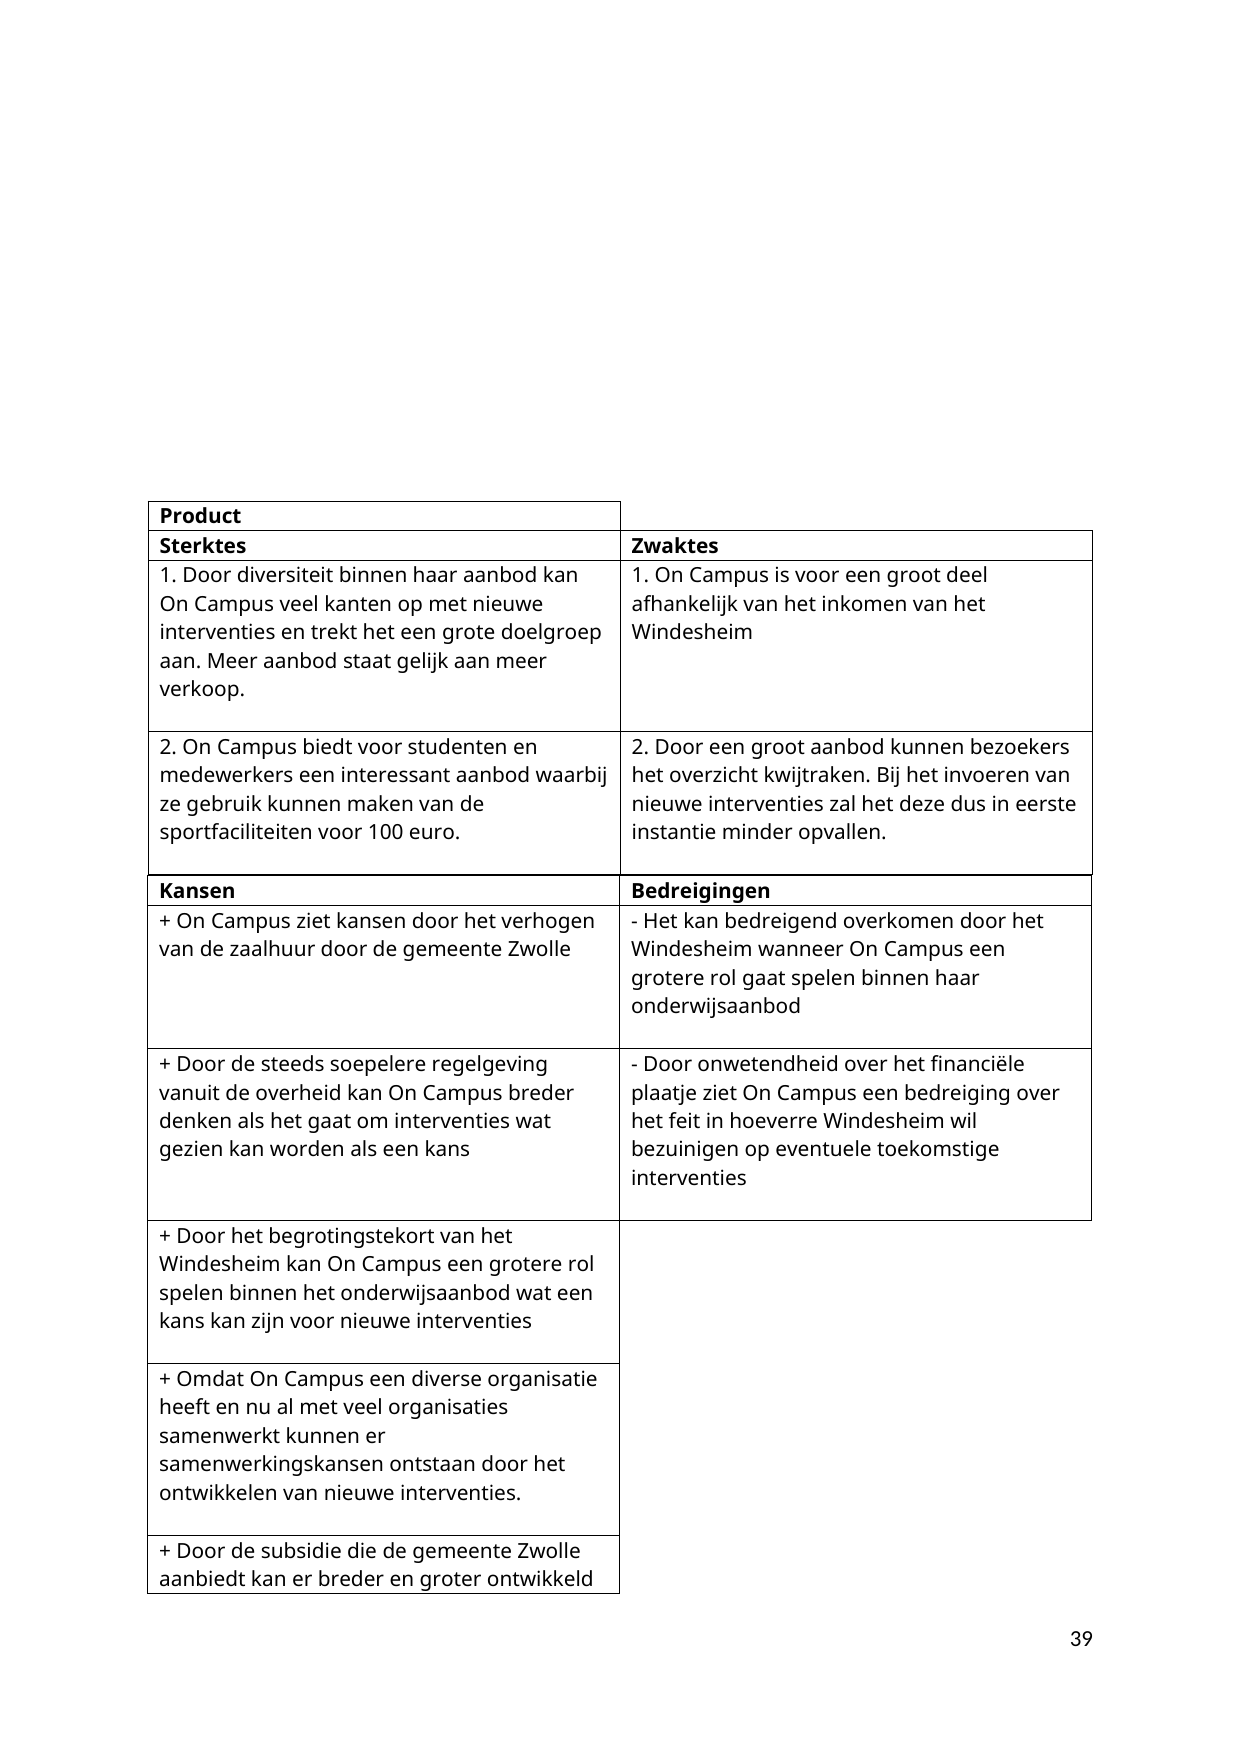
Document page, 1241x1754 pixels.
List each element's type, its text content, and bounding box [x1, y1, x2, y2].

table_cell 2. Door een groot aanbod kunnen bezoekers het overzicht kwijtraken. Bij het invoeren van nieuwe interventies zal het deze dus in eerste instantie minder opvallen. [621, 732, 1092, 874]
table_cell + Door de steeds soepelere regelgeving vanuit de overheid kan On Campus breder denken als het gaat om interventies wat gezien kan worden als een kans [148, 1049, 619, 1220]
table_cell 1. Door diversiteit binnen haar aanbod kan On Campus veel kanten op met nieuwe interventies en trekt het een grote doelgroep aan. Meer aanbod staat gelijk aan meer verkoop. [149, 561, 620, 731]
table_header Product [149, 502, 620, 530]
table_cell Sterktes [149, 531, 620, 559]
table_cell 2. On Campus biedt voor studenten en medewerkers een interessant aanbod waarbij ze gebruik kunnen maken van de sportfaciliteiten voor 100 euro. [149, 732, 620, 874]
table_header Kansen [148, 876, 619, 905]
table_cell + On Campus ziet kansen door het verhogen van de zaalhuur door de gemeente Zwolle [148, 906, 619, 1048]
table_header Bedreigingen [620, 876, 1091, 905]
table_cell + Door het begrotingstekort van het Windesheim kan On Campus een grotere rol spelen binnen het onderwijsaanbod wat een kans kan zijn voor nieuwe interventies [148, 1221, 619, 1363]
table_cell - Door onwetendheid over het financiële plaatje ziet On Campus een bedreiging over het feit in hoeverre Windesheim wil bezuinigen op eventuele toekomstige interventies [620, 1049, 1091, 1220]
table_cell 1. On Campus is voor een groot deel afhankelijk van het inkomen van het Windesheim [621, 561, 1092, 731]
table_cell + Omdat On Campus een diverse organisatie heeft en nu al met veel organisaties samenwerkt kunnen er samenwerkingskansen ontstaan door het ontwikkelen van nieuwe interventies. [148, 1364, 619, 1535]
table_cell Zwaktes [621, 531, 1092, 559]
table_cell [148, 1536, 619, 1593]
table_cell - Het kan bedreigend overkomen door het Windesheim wanneer On Campus een grotere rol gaat spelen binnen haar onderwijsaanbod [620, 906, 1091, 1048]
